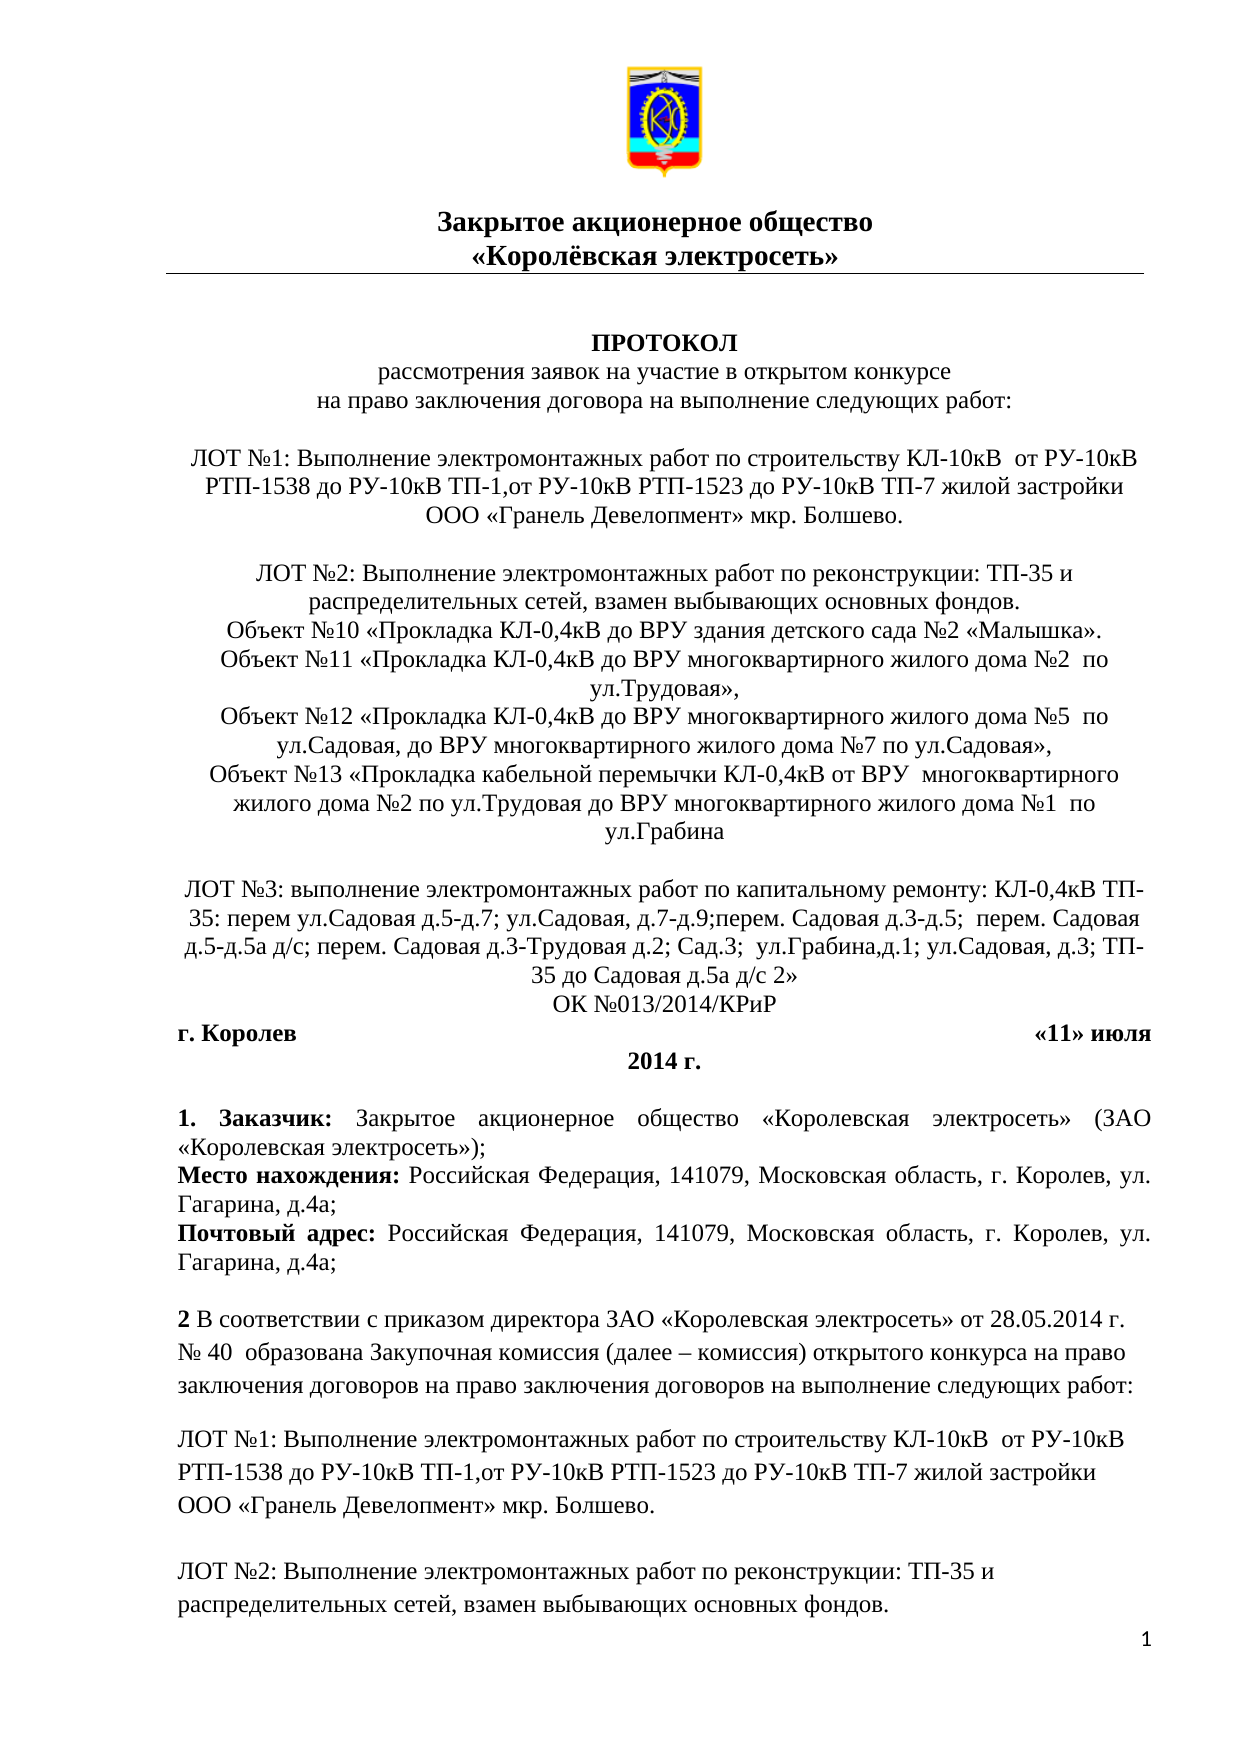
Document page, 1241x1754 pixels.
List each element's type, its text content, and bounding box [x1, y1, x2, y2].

text «Королёвская электросеть» [166, 238, 1144, 273]
text Место нахождения: Российская Федерация, 141079, Московская область, г. Королев, ул. Гагарина, д.4а; [177, 1161, 1152, 1218]
text ЛОТ №1: Выполнение электромонтажных работ по строительству КЛ-10кВ от РУ-10кВ РТП-1538 до РУ-10кВ ТП-1,от РУ-10кВ РТП-1523 до РУ-10кВ ТП-7 жилой застройки ООО «Гранель Девелопмент» мкр. Болшево. [177, 1424, 1152, 1519]
text ЛОТ №3: выполнение электромонтажных работ по капитальному ремонту: КЛ-0,4кВ ТП-35: перем ул.Садовая д.5-д.7; ул.Садовая, д.7-д.9;перем. Садовая д.3-д.5; перем. Садовая д.5-д.5а д/с; перем. Садовая д.3-Трудовая д.2; Сад.3; ул.Грабина,д.1; ул.Садовая, д.3; ТП-35 до Садовая д.5а д/с 2» [177, 874, 1152, 989]
text ПРОТОКОЛ [177, 328, 1152, 356]
text ЛОТ №1: Выполнение электромонтажных работ по строительству КЛ-10кВ от РУ-10кВ РТП-1538 до РУ-10кВ ТП-1,от РУ-10кВ РТП-1523 до РУ-10кВ ТП-7 жилой застройки ООО «Гранель Девелопмент» мкр. Болшево. [177, 443, 1152, 529]
text Закрытое акционерное общество [166, 204, 1144, 238]
text ЛОТ №2: Выполнение электромонтажных работ по реконструкции: ТП-35 и распределительных сетей, взамен выбывающих основных фондов. [177, 1556, 1152, 1618]
text на право заключения договора на выполнение следующих работ: [177, 385, 1152, 414]
text 1. Заказчик: Закрытое акционерное общество «Королевская электросеть» (ЗАО «Королевская электросеть»); [177, 1103, 1152, 1161]
text г. Королев «11» июля 2014 г. [177, 1018, 1152, 1075]
text Объект №13 «Прокладка кабельной перемычки КЛ-0,4кВ от ВРУ многоквартирного жилого дома №2 по ул.Трудовая до ВРУ многоквартирного жилого дома №1 по ул.Грабина [177, 759, 1152, 845]
text ОК №013/2014/КРиР [177, 989, 1152, 1018]
text Почтовый адрес: Российская Федерация, 141079, Московская область, г. Королев, ул. Гагарина, д.4а; [177, 1218, 1152, 1276]
text рассмотрения заявок на участие в открытом конкурсе [177, 356, 1152, 385]
text Объект №10 «Прокладка КЛ-0,4кВ до ВРУ здания детского сада №2 «Малышка». [177, 615, 1152, 644]
text Объект №11 «Прокладка КЛ-0,4кВ до ВРУ многоквартирного жилого дома №2 по ул.Трудовая», [177, 644, 1152, 701]
text 2 В соответствии с приказом директора ЗАО «Королевская электросеть» от 28.05.2014 г. № 40 образована Закупочная комиссия (далее – комиссия) открытого конкурса на право заключения договоров на право заключения договоров на выполнение следующих работ: [177, 1304, 1152, 1399]
text Объект №12 «Прокладка КЛ-0,4кВ до ВРУ многоквартирного жилого дома №5 по ул.Садовая, до ВРУ многоквартирного жилого дома №7 по ул.Садовая», [177, 701, 1152, 759]
text ЛОТ №2: Выполнение электромонтажных работ по реконструкции: ТП-35 и распределительных сетей, взамен выбывающих основных фондов. [177, 558, 1152, 615]
